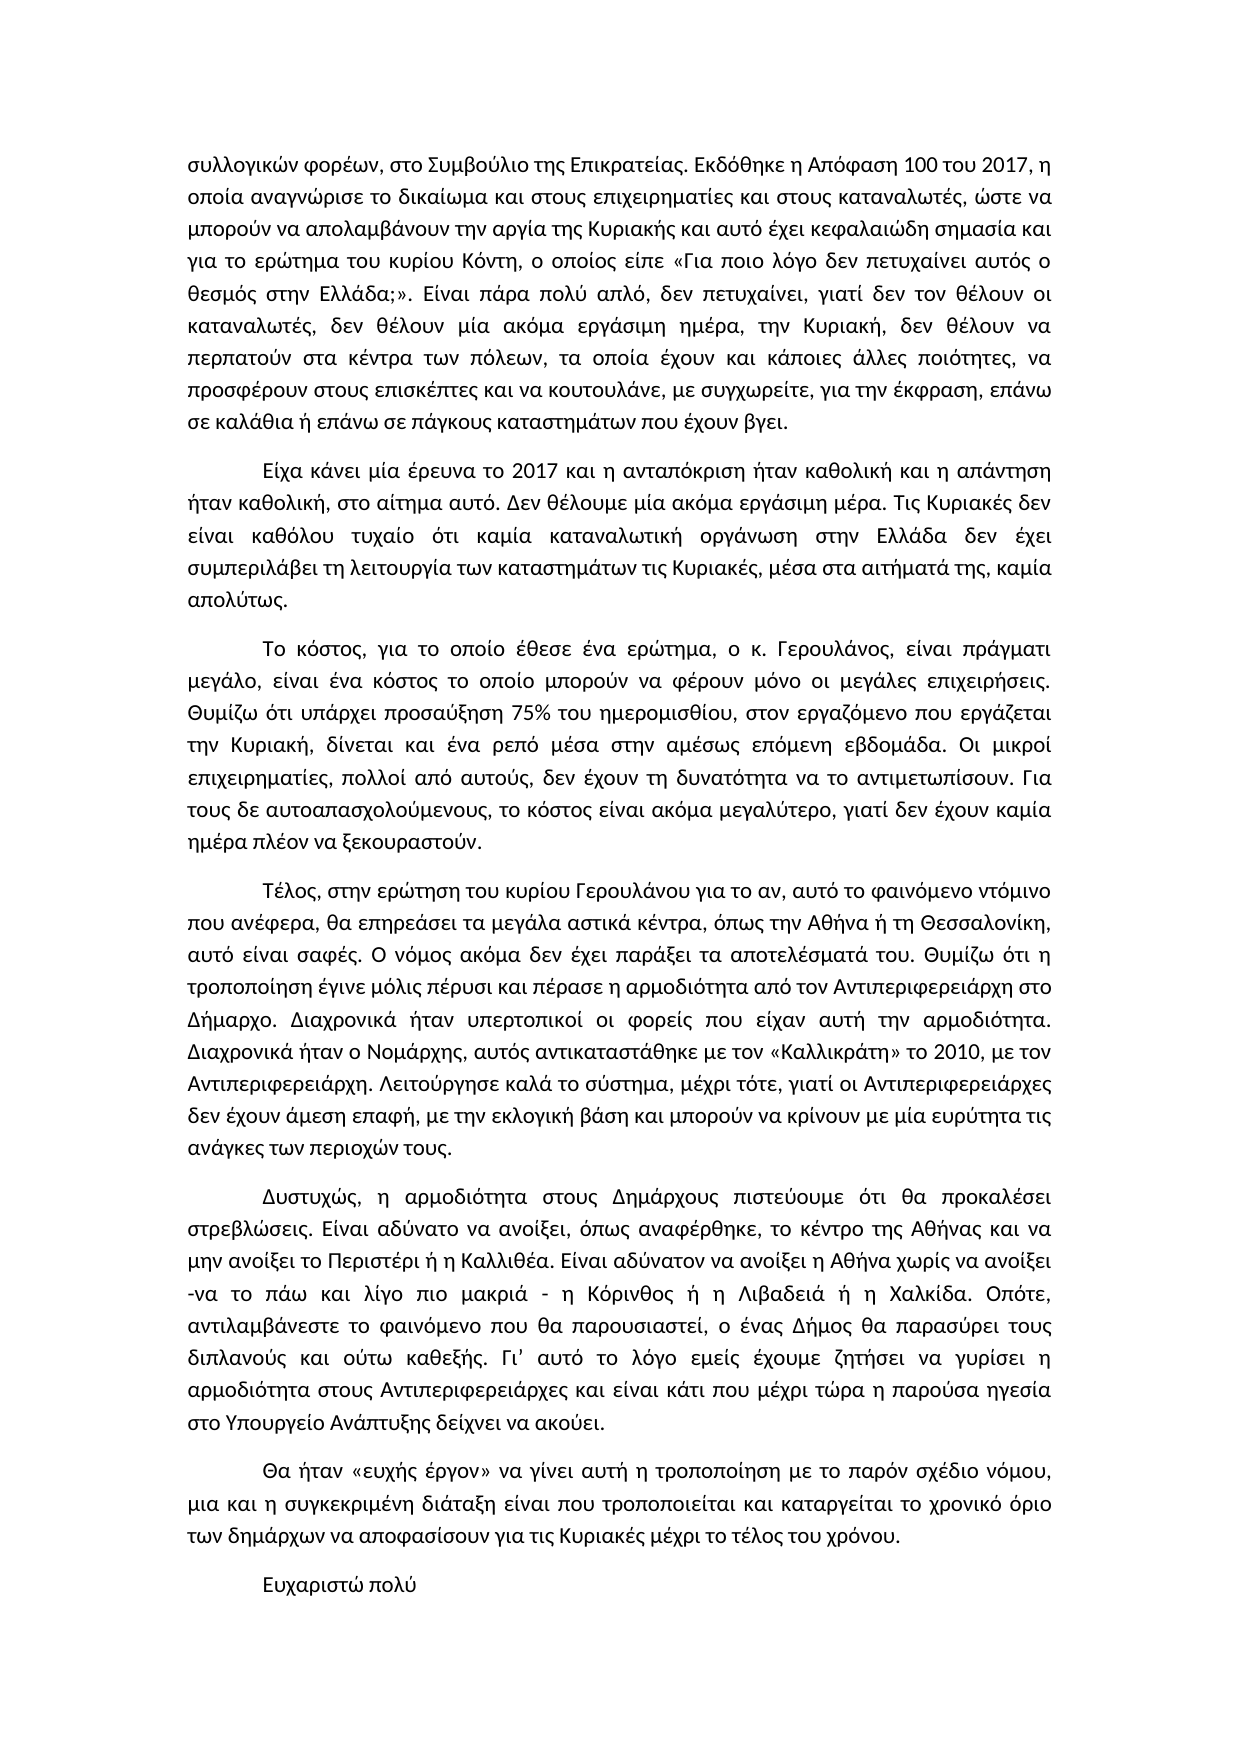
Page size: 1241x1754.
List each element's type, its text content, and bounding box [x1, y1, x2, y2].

text Το κόστος, για το οποίο έθεσε ένα ερώτημα, ο κ. Γερουλάνος, είναι πράγματι μεγάλο, είναι ένα κόστος το οποίο μπορούν να φέρουν μόνο οι μεγάλες επιχειρήσεις. Θυμίζω ότι υπάρχει προσαύξηση 75% του ημερομισθίου, στον εργαζόμενο που εργάζεται την Κυριακή, δίνεται και ένα ρεπό μέσα στην αμέσως επόμενη εβδομάδα. Οι μικροί επιχειρηματίες, πολλοί από αυτούς, δεν έχουν τη δυνατότητα να το αντιμετωπίσουν. Για τους δε αυτοαπασχολούμενους, το κόστος είναι ακόμα μεγαλύτερο, γιατί δεν έχουν καμία ημέρα πλέον να ξεκουραστούν. [187, 634, 1053, 855]
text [187, 150, 1053, 436]
text Θα ήταν «ευχής έργον» να γίνει αυτή η τροποποίηση με το παρόν σχέδιο νόμου, μια και η συγκεκριμένη διάταξη είναι που τροποποιείται και καταργείται το χρονικό όριο των δημάρχων να αποφασίσουν για τις Κυριακές μέχρι το τέλος του χρόνου. [187, 1456, 1053, 1549]
text Ευχαριστώ πολύ [187, 1570, 1053, 1598]
text Είχα κάνει μία έρευνα το 2017 και η ανταπόκριση ήταν καθολική και η απάντηση ήταν καθολική, στο αίτημα αυτό. Δεν θέλουμε μία ακόμα εργάσιμη μέρα. Τις Κυριακές δεν είναι καθόλου τυχαίο ότι καμία καταναλωτική οργάνωση στην Ελλάδα δεν έχει συμπεριλάβει τη λειτουργία των καταστημάτων τις Κυριακές, μέσα στα αιτήματά της, καμία απολύτως. [187, 456, 1053, 613]
text Δυστυχώς, η αρμοδιότητα στους Δημάρχους πιστεύουμε ότι θα προκαλέσει στρεβλώσεις. Είναι αδύνατο να ανοίξει, όπως αναφέρθηκε, το κέντρο της Αθήνας και να μην ανοίξει το Περιστέρι ή η Καλλιθέα. Είναι αδύνατον να ανοίξει η Αθήνα χωρίς να ανοίξει -να το πάω και λίγο πιο μακριά - η Κόρινθος ή η Λιβαδειά ή η Χαλκίδα. Οπότε, αντιλαμβάνεστε το φαινόμενο που θα παρουσιαστεί, ο ένας Δήμος θα παρασύρει τους διπλανούς και ούτω καθεξής. Γι’ αυτό το λόγο εμείς έχουμε ζητήσει να γυρίσει η αρμοδιότητα στους Αντιπεριφερειάρχες και είναι κάτι που μέχρι τώρα η παρούσα ηγεσία στο Υπουργείο Ανάπτυξης δείχνει να ακούει. [187, 1182, 1053, 1436]
text Τέλος, στην ερώτηση του κυρίου Γερουλάνου για το αν, αυτό το φαινόμενο ντόμινο που ανέφερα, θα επηρεάσει τα μεγάλα αστικά κέντρα, όπως την Αθήνα ή τη Θεσσαλονίκη, αυτό είναι σαφές. Ο νόμος ακόμα δεν έχει παράξει τα αποτελέσματά του. Θυμίζω ότι η τροποποίηση έγινε μόλις πέρυσι και πέρασε η αρμοδιότητα από τον Αντιπεριφερειάρχη στο Δήμαρχο. Διαχρονικά ήταν υπερτοπικοί οι φορείς που είχαν αυτή την αρμοδιότητα. Διαχρονικά ήταν ο Νομάρχης, αυτός αντικαταστάθηκε με τον «Καλλικράτη» το 2010, με τον Αντιπεριφερειάρχη. Λειτούργησε καλά το σύστημα, μέχρι τότε, γιατί οι Αντιπεριφερειάρχες δεν έχουν άμεση επαφή, με την εκλογική βάση και μπορούν να κρίνουν με μία ευρύτητα τις ανάγκες των περιοχών τους. [187, 876, 1053, 1161]
